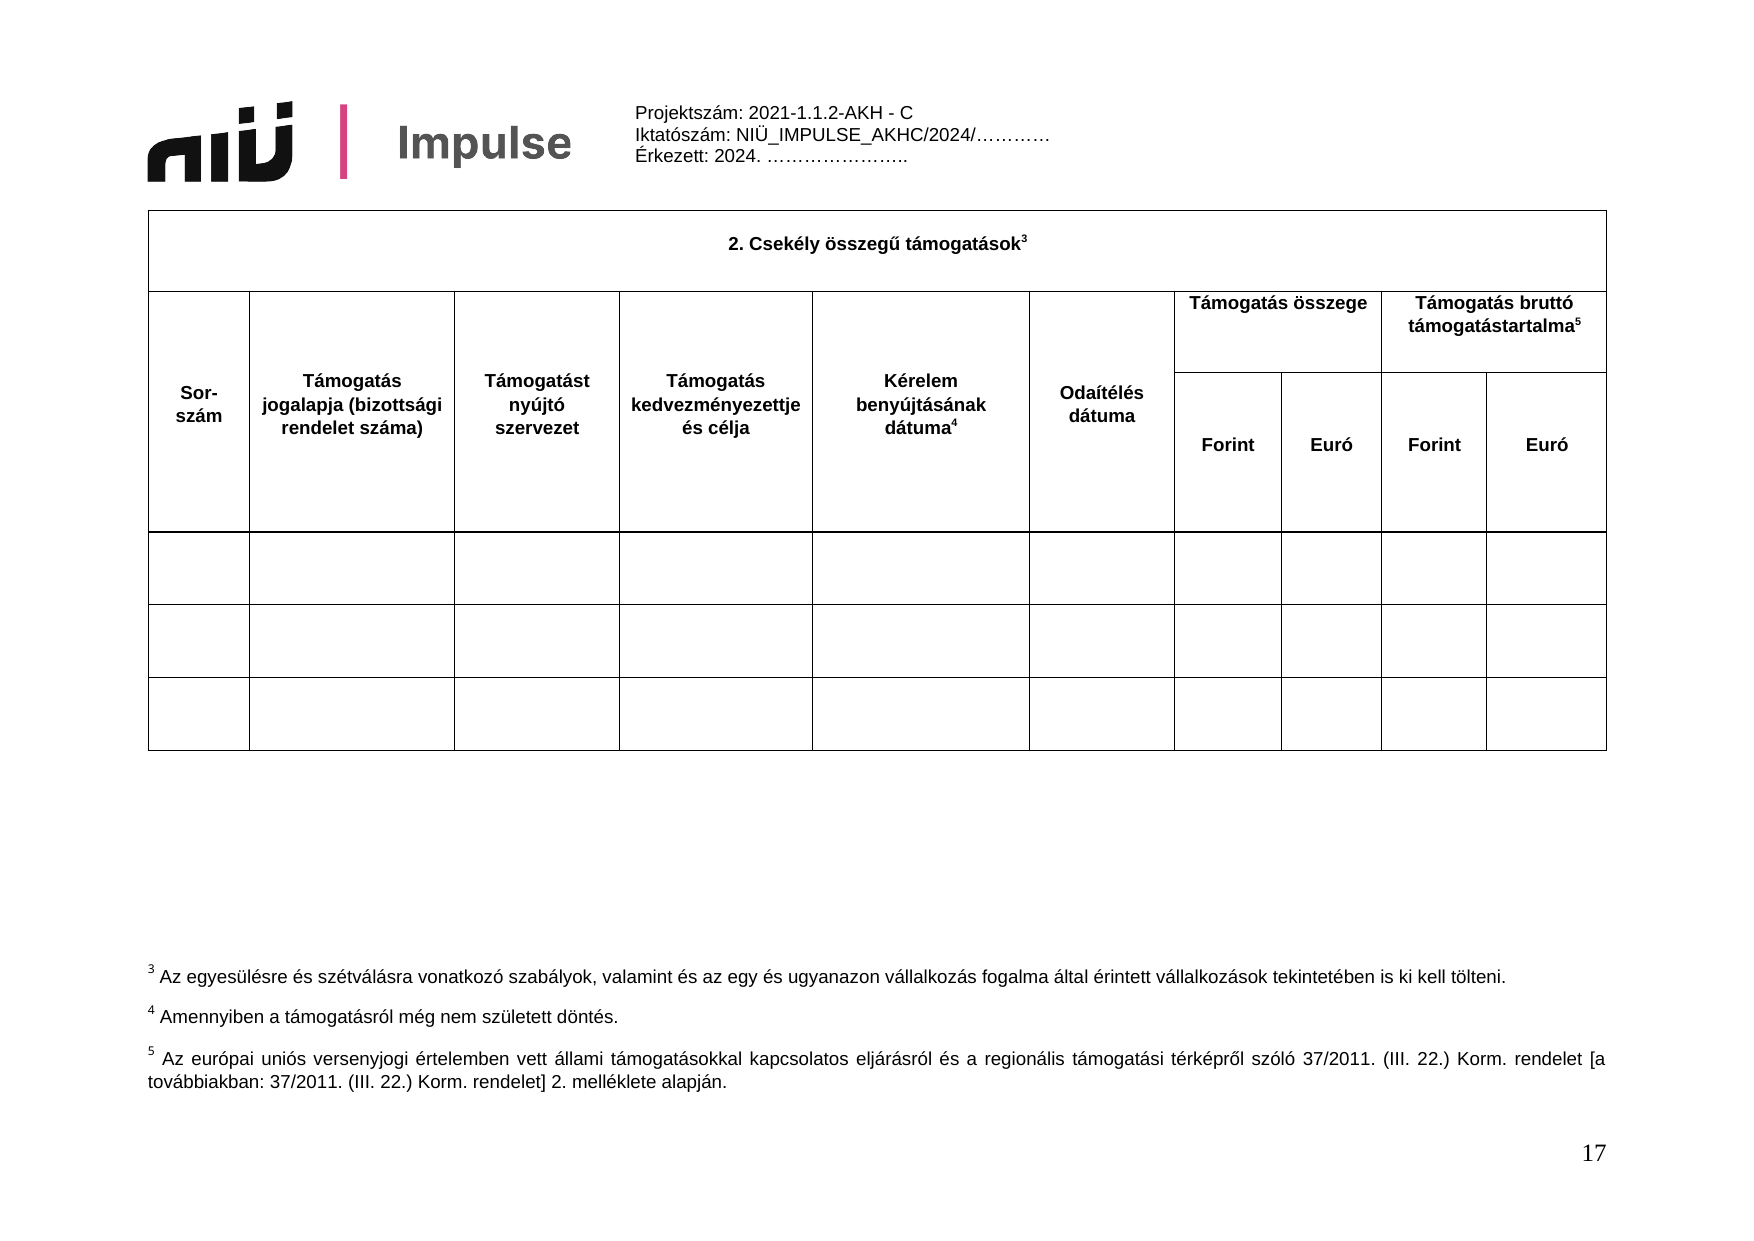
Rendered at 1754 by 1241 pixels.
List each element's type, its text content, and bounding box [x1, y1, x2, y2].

table_header 2. Csekély összegű támogatások [149, 211, 1606, 291]
table_cell [1282, 533, 1381, 603]
table_cell Támogatás bruttó támogatástartalma [1382, 292, 1606, 372]
table_cell [455, 678, 619, 749]
table_cell [250, 678, 454, 749]
table_cell [1382, 533, 1486, 603]
table_cell [1030, 678, 1174, 749]
table_cell Forint [1175, 373, 1281, 531]
table_cell Euró [1282, 373, 1381, 531]
table_cell Támogatást nyújtó szervezet [455, 292, 619, 531]
table_cell [1282, 605, 1381, 677]
table_cell Támogatás kedvezményezettje és célja [620, 292, 812, 531]
table_cell [149, 533, 249, 603]
table_cell [813, 533, 1029, 603]
table_cell [813, 678, 1029, 749]
table_cell [1030, 605, 1174, 677]
table_cell Támogatás összege [1175, 292, 1381, 372]
table_cell Euró [1487, 373, 1606, 531]
table_cell [620, 605, 812, 677]
table_cell Támogatás jogalapja (bizottsági rendelet száma) [250, 292, 454, 531]
table_cell [1282, 678, 1381, 749]
table_cell [620, 678, 812, 749]
table_cell Kérelem benyújtásának dátuma [813, 292, 1029, 531]
table_cell Forint [1382, 373, 1486, 531]
table_cell [149, 678, 249, 749]
table_cell [1487, 533, 1606, 603]
table_cell [250, 605, 454, 677]
table_cell [620, 533, 812, 603]
table_cell Odaítélés dátuma [1030, 292, 1174, 531]
table_cell [1175, 533, 1281, 603]
table_cell [1175, 605, 1281, 677]
picture [147, 101, 571, 182]
table_cell [1175, 678, 1281, 749]
table_cell [1487, 605, 1606, 677]
table_cell Sor-szám [149, 292, 249, 531]
table_cell [1487, 678, 1606, 749]
table_cell [455, 533, 619, 603]
table_cell [1030, 533, 1174, 603]
table_cell [813, 605, 1029, 677]
table_cell [455, 605, 619, 677]
table_cell [250, 533, 454, 603]
table_cell [1382, 678, 1486, 749]
table_cell [1382, 605, 1486, 677]
table_cell [149, 605, 249, 677]
